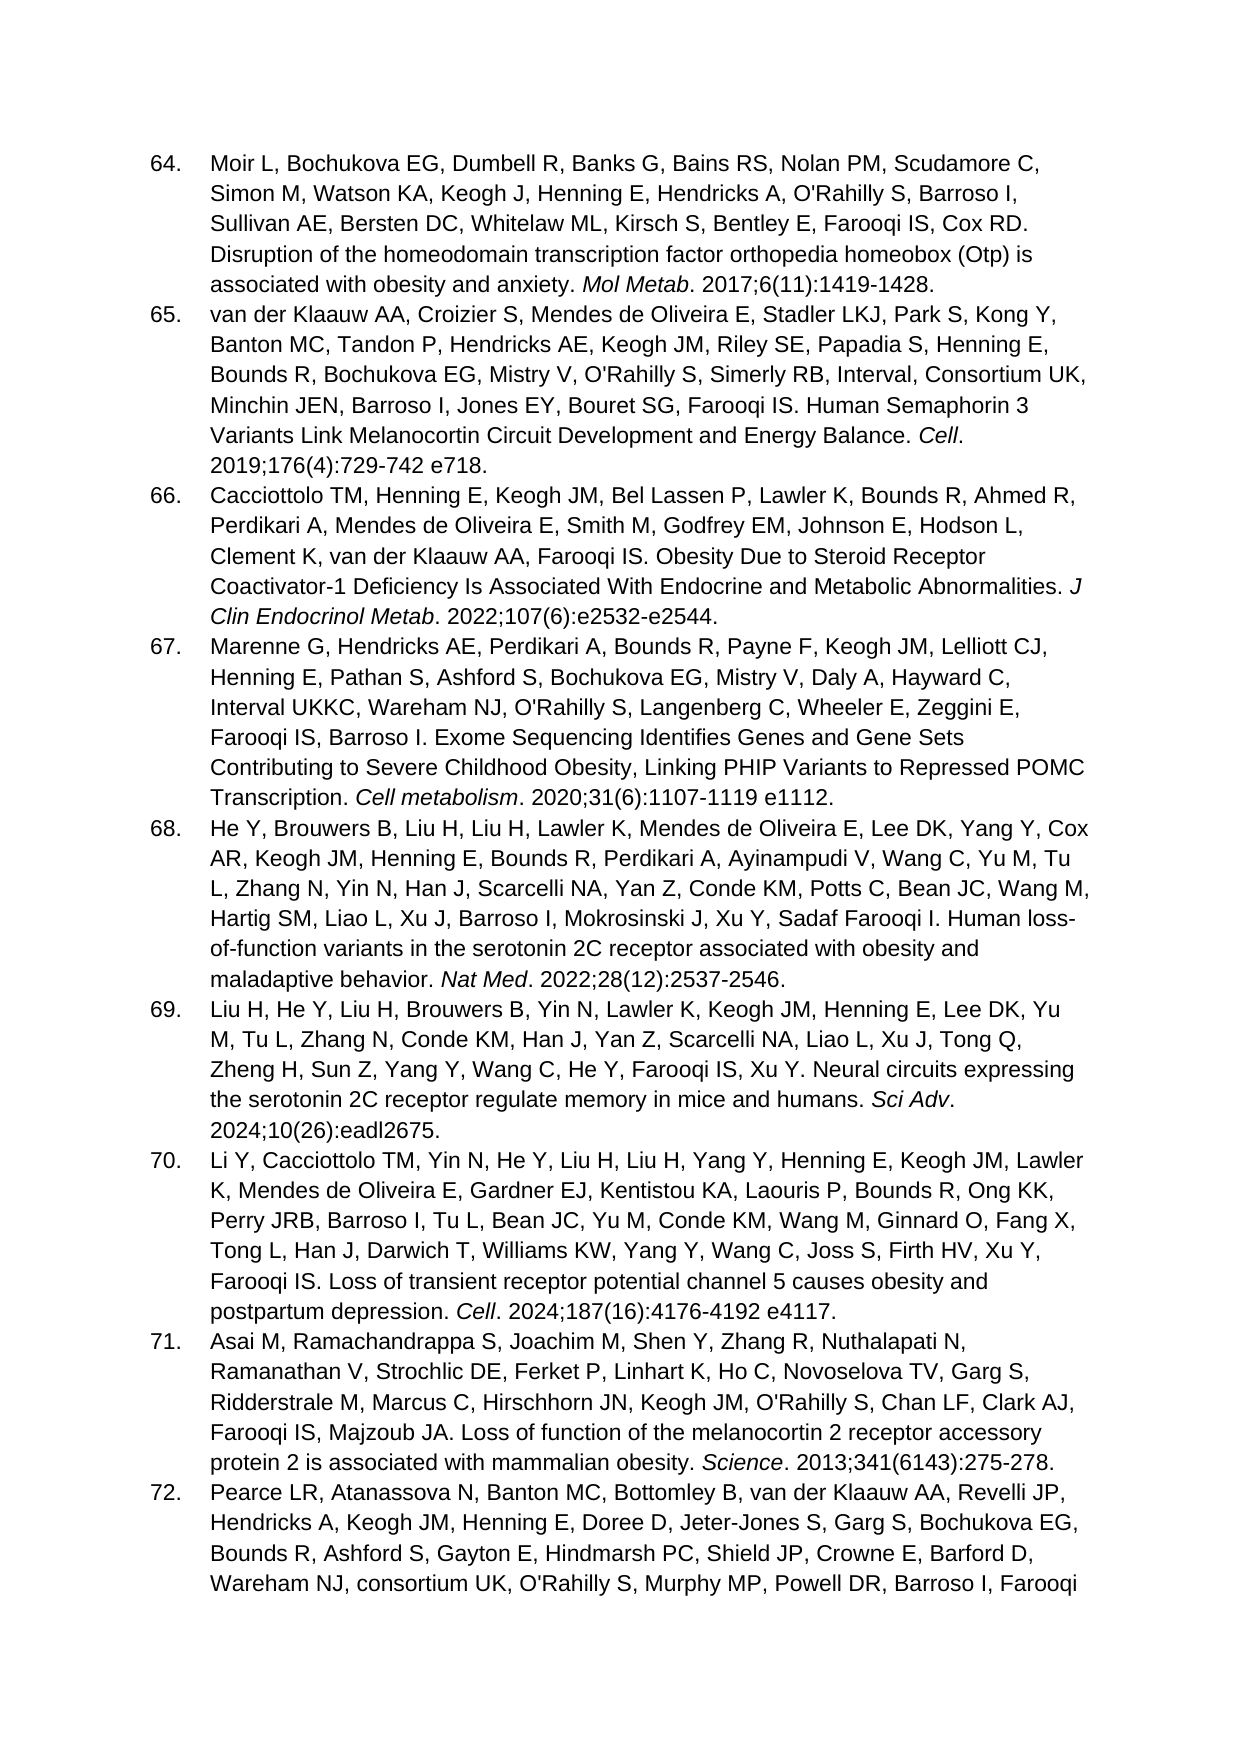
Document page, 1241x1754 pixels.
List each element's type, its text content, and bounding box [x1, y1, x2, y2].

text 67. Marenne G, Hendricks AE, Perdikari A, Bounds R, Payne F, Keogh JM, Lelliott CJ, Henning E, Pathan S, Ashford S, Bochukova EG, Mistry V, Daly A, Hayward C, Interval UKKC, Wareham NJ, O'Rahilly S, Langenberg C, Wheeler E, Zeggini E, Farooqi IS, Barroso I. Exome Sequencing Identifies Genes and Gene Sets Contributing to Severe Childhood Obesity, Linking PHIP Variants to Repressed POMC Transcription. Cell metabolism. 2020;31(6):1107-1119 e1112. [150, 633, 1090, 811]
text 69. Liu H, He Y, Liu H, Brouwers B, Yin N, Lawler K, Keogh JM, Henning E, Lee DK, Yu M, Tu L, Zhang N, Conde KM, Han J, Yan Z, Scarcelli NA, Liao L, Xu J, Tong Q, Zheng H, Sun Z, Yang Y, Wang C, He Y, Farooqi IS, Xu Y. Neural circuits expressing the serotonin 2C receptor regulate memory in mice and humans. Sci Adv. 2024;10(26):eadl2675. [150, 996, 1090, 1143]
text 66. Cacciottolo TM, Henning E, Keogh JM, Bel Lassen P, Lawler K, Bounds R, Ahmed R, Perdikari A, Mendes de Oliveira E, Smith M, Godfrey EM, Johnson E, Hodson L, Clement K, van der Klaauw AA, Farooqi IS. Obesity Due to Steroid Receptor Coactivator-1 Deficiency Is Associated With Endocrine and Metabolic Abnormalities. J Clin Endocrinol Metab. 2022;107(6):e2532-e2544. [150, 482, 1090, 629]
text 71. Asai M, Ramachandrappa S, Joachim M, Shen Y, Zhang R, Nuthalapati N, Ramanathan V, Strochlic DE, Ferket P, Linhart K, Ho C, Novoselova TV, Garg S, Ridderstrale M, Marcus C, Hirschhorn JN, Keogh JM, O'Rahilly S, Chan LF, Clark AJ, Farooqi IS, Majzoub JA. Loss of function of the melanocortin 2 receptor accessory protein 2 is associated with mammalian obesity. Science. 2013;341(6143):275-278. [150, 1328, 1090, 1475]
text 64. Moir L, Bochukova EG, Dumbell R, Banks G, Bains RS, Nolan PM, Scudamore C, Simon M, Watson KA, Keogh J, Henning E, Hendricks A, O'Rahilly S, Barroso I, Sullivan AE, Bersten DC, Whitelaw ML, Kirsch S, Bentley E, Farooqi IS, Cox RD. Disruption of the homeodomain transcription factor orthopedia homeobox (Otp) is associated with obesity and anxiety. Mol Metab. 2017;6(11):1419-1428. [150, 150, 1090, 297]
text 68. He Y, Brouwers B, Liu H, Liu H, Lawler K, Mendes de Oliveira E, Lee DK, Yang Y, Cox AR, Keogh JM, Henning E, Bounds R, Perdikari A, Ayinampudi V, Wang C, Yu M, Tu L, Zhang N, Yin N, Han J, Scarcelli NA, Yan Z, Conde KM, Potts C, Bean JC, Wang M, Hartig SM, Liao L, Xu J, Barroso I, Mokrosinski J, Xu Y, Sadaf Farooqi I. Human loss-of-function variants in the serotonin 2C receptor associated with obesity and maladaptive behavior. Nat Med. 2022;28(12):2537-2546. [150, 814, 1090, 992]
text 70. Li Y, Cacciottolo TM, Yin N, He Y, Liu H, Liu H, Yang Y, Henning E, Keogh JM, Lawler K, Mendes de Oliveira E, Gardner EJ, Kentistou KA, Laouris P, Bounds R, Ong KK, Perry JRB, Barroso I, Tu L, Bean JC, Yu M, Conde KM, Wang M, Ginnard O, Fang X, Tong L, Han J, Darwich T, Williams KW, Yang Y, Wang C, Joss S, Firth HV, Xu Y, Farooqi IS. Loss of transient receptor potential channel 5 causes obesity and postpartum depression. Cell. 2024;187(16):4176-4192 e4117. [150, 1147, 1090, 1324]
text 65. van der Klaauw AA, Croizier S, Mendes de Oliveira E, Stadler LKJ, Park S, Kong Y, Banton MC, Tandon P, Hendricks AE, Keogh JM, Riley SE, Papadia S, Henning E, Bounds R, Bochukova EG, Mistry V, O'Rahilly S, Simerly RB, Interval, Consortium UK, Minchin JEN, Barroso I, Jones EY, Bouret SG, Farooqi IS. Human Semaphorin 3 Variants Link Melanocortin Circuit Development and Energy Balance. Cell. 2019;176(4):729-742 e718. [150, 301, 1090, 478]
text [150, 1479, 1090, 1596]
